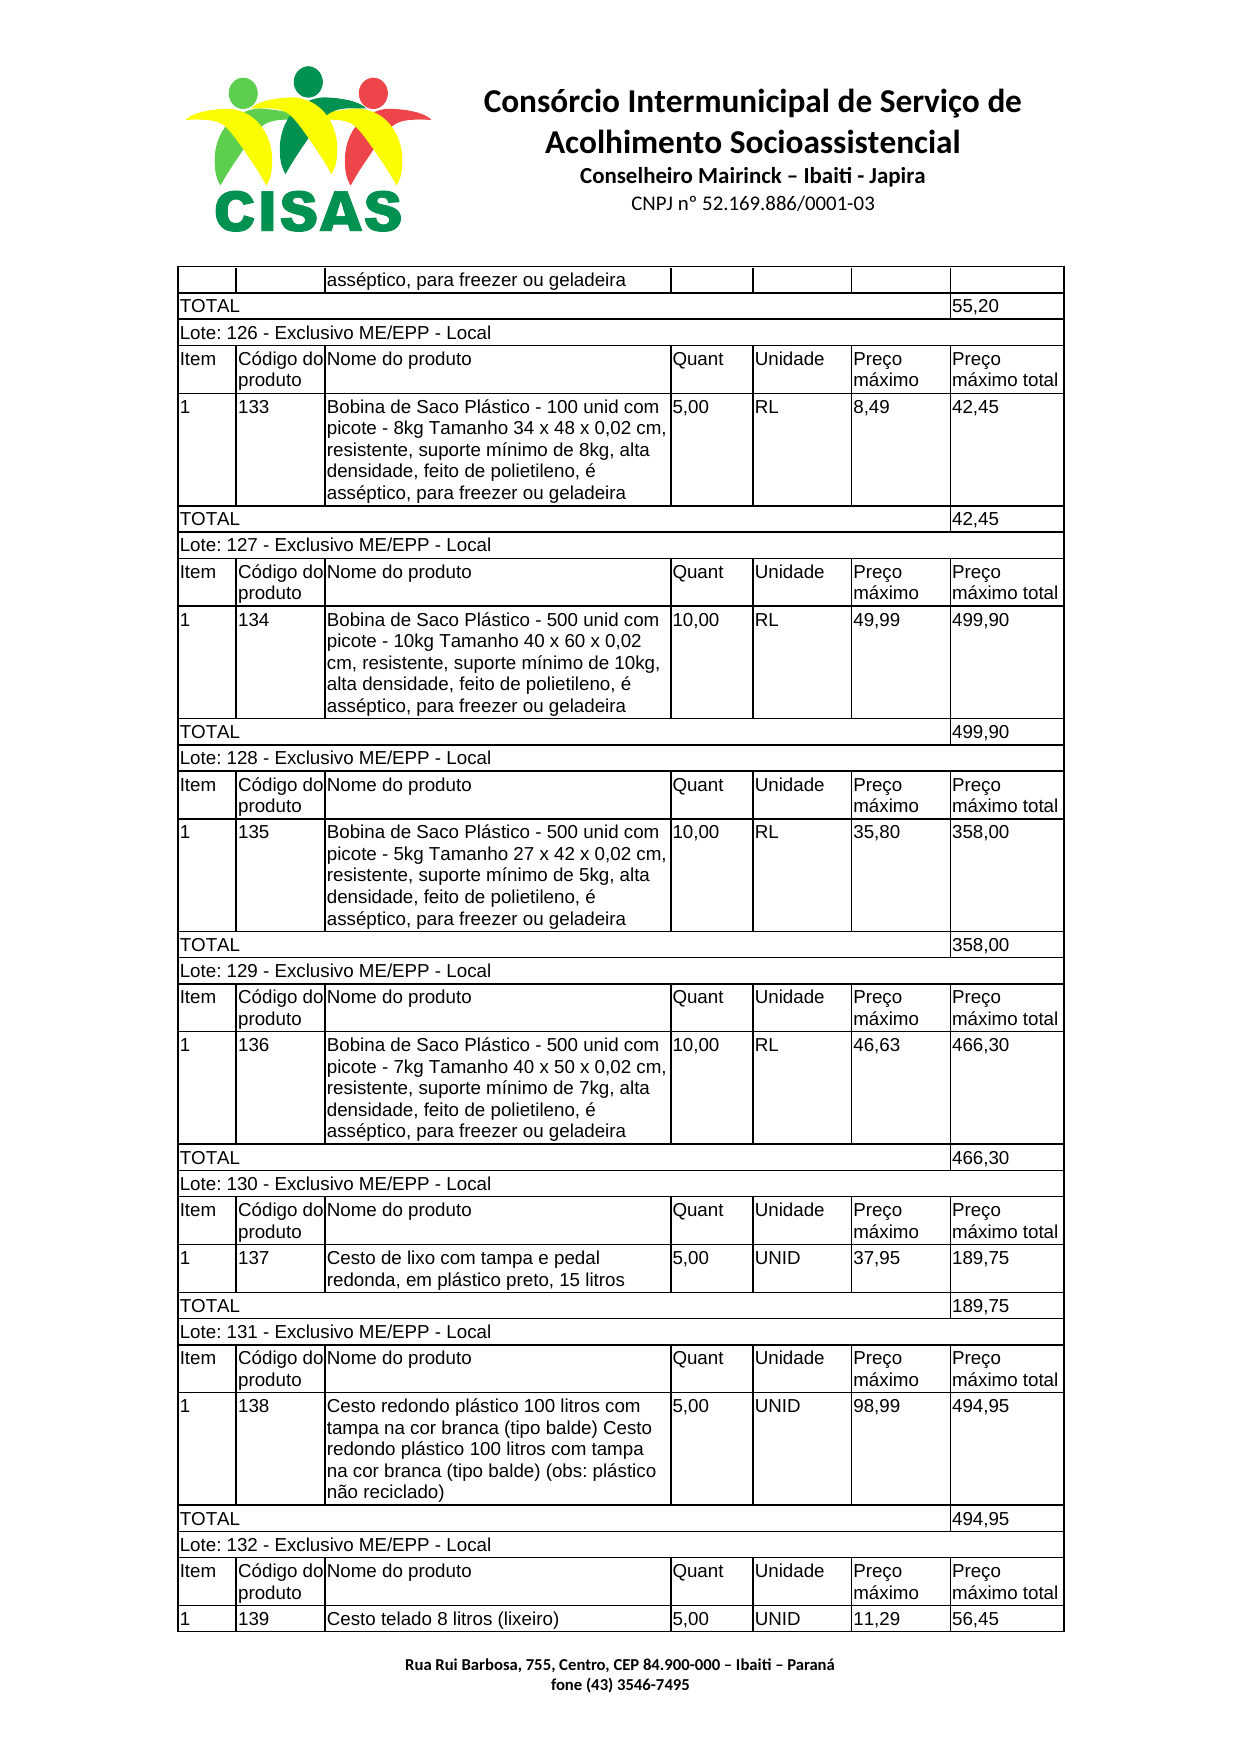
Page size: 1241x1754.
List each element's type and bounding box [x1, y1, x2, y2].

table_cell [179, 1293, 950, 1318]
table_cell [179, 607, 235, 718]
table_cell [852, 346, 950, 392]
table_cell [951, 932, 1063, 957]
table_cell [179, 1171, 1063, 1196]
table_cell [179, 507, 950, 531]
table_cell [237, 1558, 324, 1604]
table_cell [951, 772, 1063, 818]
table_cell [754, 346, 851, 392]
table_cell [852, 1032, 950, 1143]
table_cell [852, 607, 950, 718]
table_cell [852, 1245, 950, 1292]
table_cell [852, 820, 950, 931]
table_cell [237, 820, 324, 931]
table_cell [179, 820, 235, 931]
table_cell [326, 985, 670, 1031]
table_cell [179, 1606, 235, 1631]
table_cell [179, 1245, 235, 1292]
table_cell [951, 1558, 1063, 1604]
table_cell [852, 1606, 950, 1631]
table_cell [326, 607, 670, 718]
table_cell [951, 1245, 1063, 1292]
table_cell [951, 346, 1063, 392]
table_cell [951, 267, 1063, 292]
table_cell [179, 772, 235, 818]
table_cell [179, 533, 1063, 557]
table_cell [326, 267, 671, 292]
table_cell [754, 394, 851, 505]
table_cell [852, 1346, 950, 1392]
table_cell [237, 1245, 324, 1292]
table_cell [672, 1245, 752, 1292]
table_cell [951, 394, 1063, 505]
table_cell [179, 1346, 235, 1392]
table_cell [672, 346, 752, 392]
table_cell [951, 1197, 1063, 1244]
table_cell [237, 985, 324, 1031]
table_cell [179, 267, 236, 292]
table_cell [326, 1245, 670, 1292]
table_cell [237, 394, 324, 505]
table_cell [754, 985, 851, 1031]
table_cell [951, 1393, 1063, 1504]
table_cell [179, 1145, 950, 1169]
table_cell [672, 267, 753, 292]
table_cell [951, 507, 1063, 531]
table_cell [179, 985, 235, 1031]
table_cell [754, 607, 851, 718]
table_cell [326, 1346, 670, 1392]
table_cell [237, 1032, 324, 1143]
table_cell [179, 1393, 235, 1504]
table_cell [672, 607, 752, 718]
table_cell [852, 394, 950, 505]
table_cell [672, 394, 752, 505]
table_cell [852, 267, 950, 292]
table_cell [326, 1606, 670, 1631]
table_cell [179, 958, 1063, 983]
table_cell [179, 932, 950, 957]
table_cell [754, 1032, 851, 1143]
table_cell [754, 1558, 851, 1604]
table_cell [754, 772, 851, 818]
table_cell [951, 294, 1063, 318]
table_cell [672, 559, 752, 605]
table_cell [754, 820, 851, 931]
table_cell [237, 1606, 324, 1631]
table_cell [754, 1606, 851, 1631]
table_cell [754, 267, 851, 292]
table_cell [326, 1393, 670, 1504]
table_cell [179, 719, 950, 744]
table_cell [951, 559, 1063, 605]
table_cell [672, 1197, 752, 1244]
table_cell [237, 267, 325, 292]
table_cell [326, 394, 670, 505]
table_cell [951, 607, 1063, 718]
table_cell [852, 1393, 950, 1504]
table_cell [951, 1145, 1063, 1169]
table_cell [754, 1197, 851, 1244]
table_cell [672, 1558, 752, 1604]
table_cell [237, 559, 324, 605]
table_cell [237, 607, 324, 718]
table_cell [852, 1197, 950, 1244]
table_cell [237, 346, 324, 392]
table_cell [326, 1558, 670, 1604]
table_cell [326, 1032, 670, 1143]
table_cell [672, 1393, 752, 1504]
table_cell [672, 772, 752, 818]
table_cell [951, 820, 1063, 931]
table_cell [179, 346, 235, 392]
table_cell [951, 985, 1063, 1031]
picture [185, 66, 432, 232]
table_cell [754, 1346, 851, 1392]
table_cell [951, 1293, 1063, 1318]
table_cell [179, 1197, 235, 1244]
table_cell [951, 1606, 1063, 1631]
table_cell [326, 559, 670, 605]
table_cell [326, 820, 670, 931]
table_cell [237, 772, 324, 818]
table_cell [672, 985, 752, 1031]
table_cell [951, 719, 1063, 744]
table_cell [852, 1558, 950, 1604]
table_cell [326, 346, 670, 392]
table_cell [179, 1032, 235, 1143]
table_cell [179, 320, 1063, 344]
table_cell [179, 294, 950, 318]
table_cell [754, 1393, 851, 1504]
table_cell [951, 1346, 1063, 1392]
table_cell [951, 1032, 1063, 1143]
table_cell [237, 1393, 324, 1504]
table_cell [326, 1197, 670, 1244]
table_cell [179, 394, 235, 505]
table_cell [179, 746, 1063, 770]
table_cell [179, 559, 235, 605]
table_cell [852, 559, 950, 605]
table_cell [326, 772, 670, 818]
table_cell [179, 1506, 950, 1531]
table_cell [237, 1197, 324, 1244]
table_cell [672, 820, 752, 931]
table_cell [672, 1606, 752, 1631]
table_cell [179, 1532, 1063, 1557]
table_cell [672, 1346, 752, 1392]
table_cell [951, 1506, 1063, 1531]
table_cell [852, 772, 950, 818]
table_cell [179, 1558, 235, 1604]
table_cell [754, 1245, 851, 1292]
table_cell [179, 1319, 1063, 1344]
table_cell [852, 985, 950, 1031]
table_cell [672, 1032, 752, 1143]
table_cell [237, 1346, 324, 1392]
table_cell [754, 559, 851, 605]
